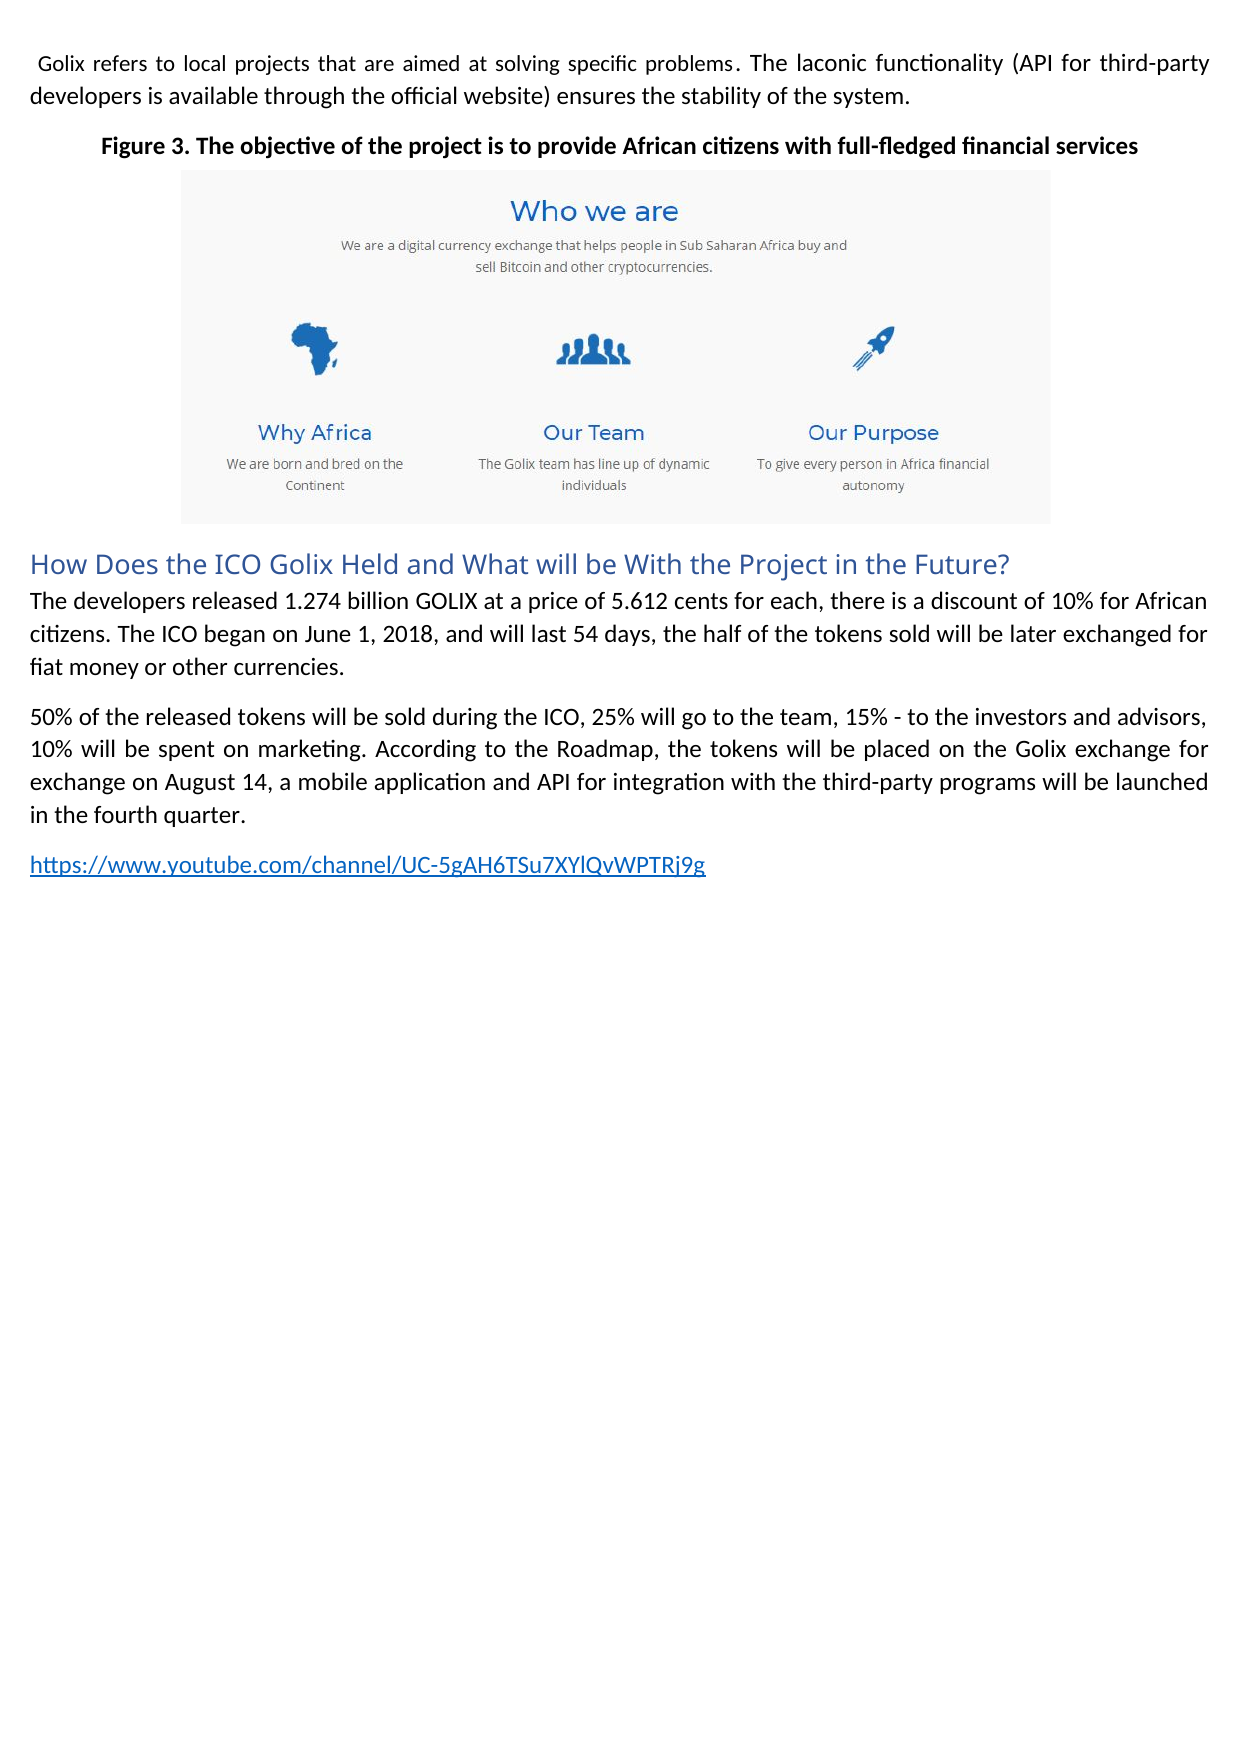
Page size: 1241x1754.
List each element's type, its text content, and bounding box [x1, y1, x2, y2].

text Figure 3. The objective of the project is to provide African citizens with full-fledged financial services [29, 130, 1211, 160]
picture [181, 170, 1051, 524]
text 50% of the released tokens will be sold during the ICO, 25% will go to the team, 15% - to the investors and advisors, 10% will be spent on marketing. According to the Roadmap, the tokens will be placed on the Golix exchange for exchange on August 14, a mobile application and API for integration with the third-party programs will be launched in the fourth quarter. [29, 701, 1211, 830]
text https://www.youtube.com/channel/UC-5gAH6TSu7XYlQvWPTRj9g [29, 849, 1211, 879]
text Golix refers to local projects that are aimed at solving specific problems. The laconic functionality (API for third-party developers is available through the official website) ensures the stability of the system. [29, 47, 1211, 111]
text The developers released 1.274 billion GOLIX at a price of 5.612 cents for each, there is a discount of 10% for African citizens. The ICO began on June 1, 2018, and will last 54 days, the half of the tokens sold will be later exchanged for fiat money or other currencies. [29, 585, 1211, 682]
